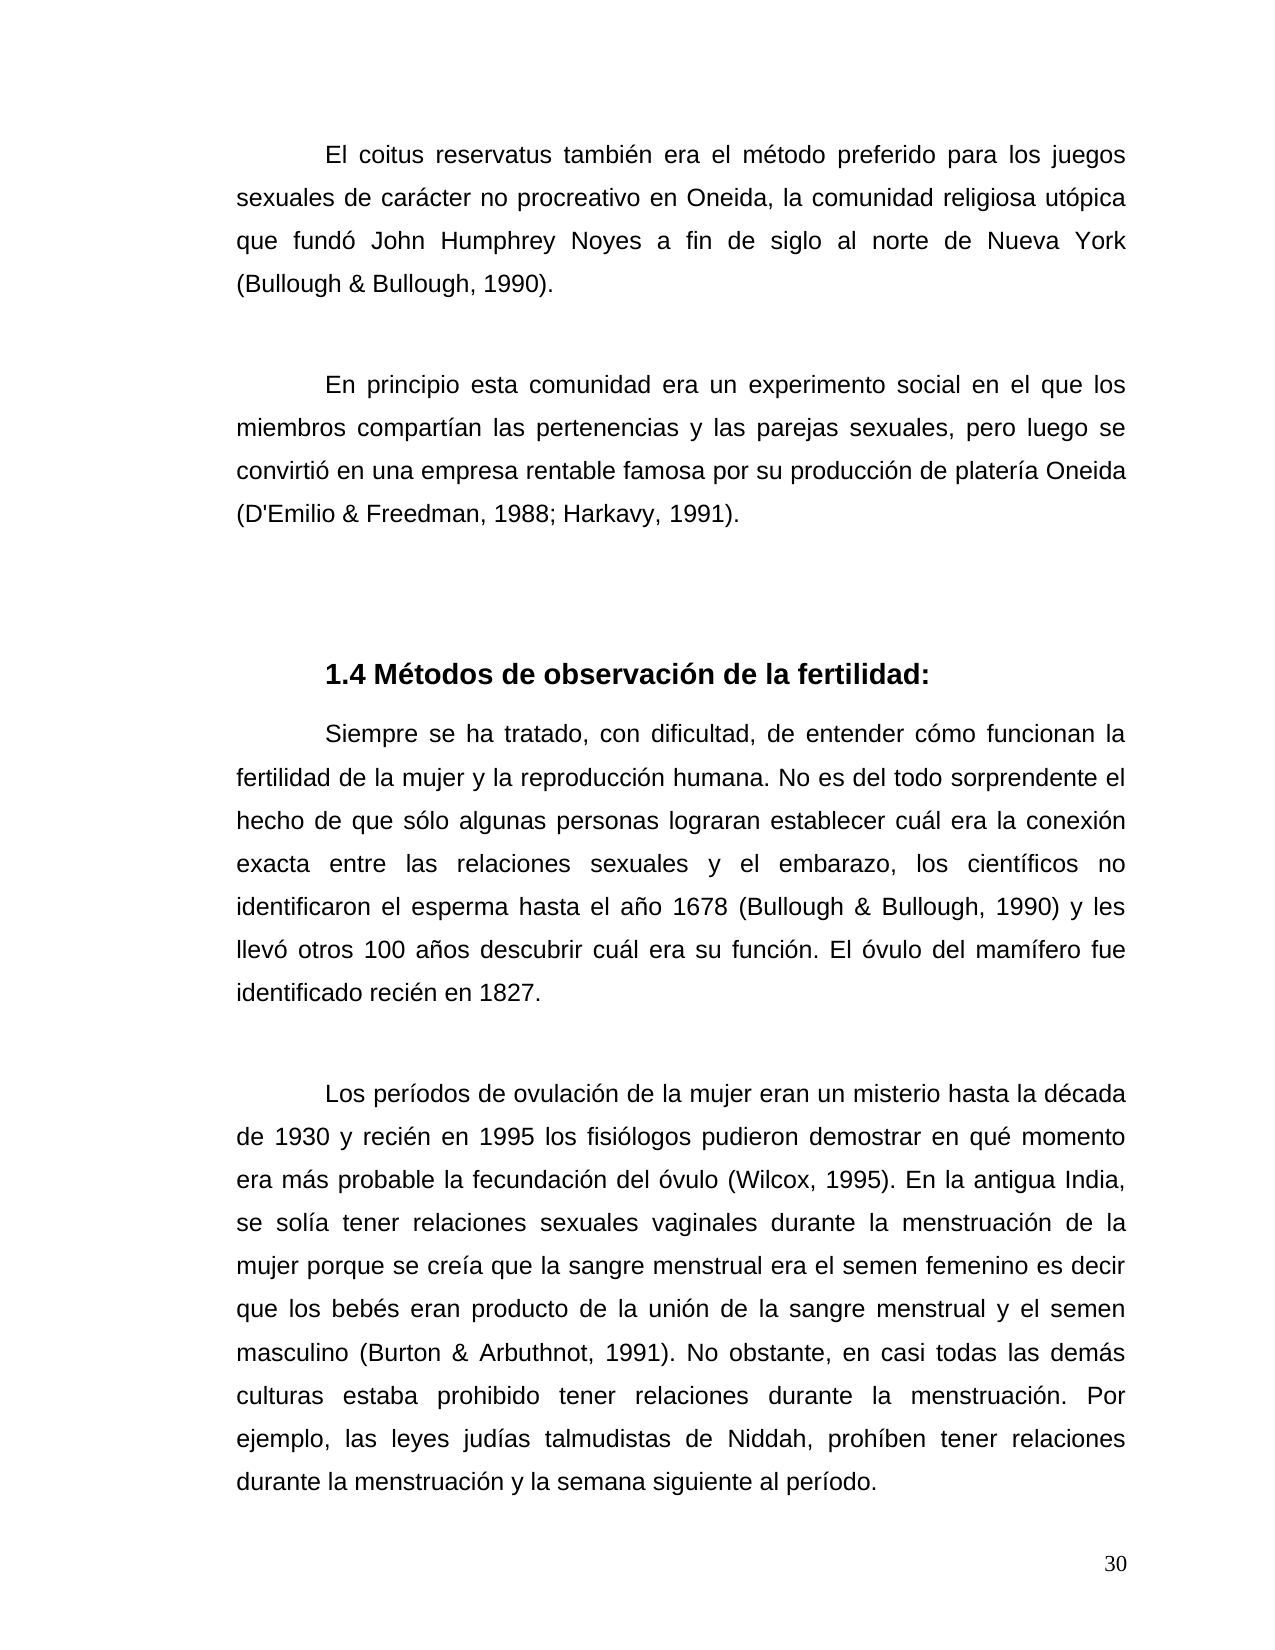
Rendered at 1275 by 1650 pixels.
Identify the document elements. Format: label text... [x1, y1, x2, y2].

text Los períodos de ovulación de la mujer eran un misterio hasta la década de 1930 y recién en 1995 los fisiólogos pudieron demostrar en qué momento era más probable la fecundación del óvulo (Wilcox, 1995). En la antigua India, se solía tener relaciones sexuales vaginales durante la menstruación de la mujer porque se creía que la sangre menstrual era el semen femenino es decir que los bebés eran producto de la unión de la sangre menstrual y el semen masculino (Burton & Arbuthnot, 1991). No obstante, en casi todas las demás culturas estaba prohibido tener relaciones durante la menstruación. Por ejemplo, las leyes judías talmudistas de Niddah, prohíben tener relaciones durante la menstruación y la semana siguiente al período. [236, 1079, 1127, 1496]
text Siempre se ha tratado, con dificultad, de entender cómo funcionan la fertilidad de la mujer y la reproducción humana. No es del todo sorprendente el hecho de que sólo algunas personas lograran establecer cuál era la conexión exacta entre las relaciones sexuales y el embarazo, los científicos no identificaron el esperma hasta el año 1678 (Bullough & Bullough, 1990) y les llevó otros 100 años descubrir cuál era su función. El óvulo del mamífero fue identificado recién en 1827. [236, 719, 1127, 1007]
text El coitus reservatus también era el método preferido para los juegos sexuales de carácter no procreativo en Oneida, la comunidad religiosa utópica que fundó John Humphrey Noyes a fin de siglo al norte de Nueva York (Bullough & Bullough, 1990). [236, 139, 1127, 298]
text 1.4 Métodos de observación de la fertilidad: [236, 657, 1127, 691]
text En principio esta comunidad era un experimento social en el que los miembros compartían las pertenencias y las parejas sexuales, pero luego se convirtió en una empresa rentable famosa por su producción de platería Oneida (D'Emilio & Freedman, 1988; Harkavy, 1991). [236, 369, 1127, 528]
